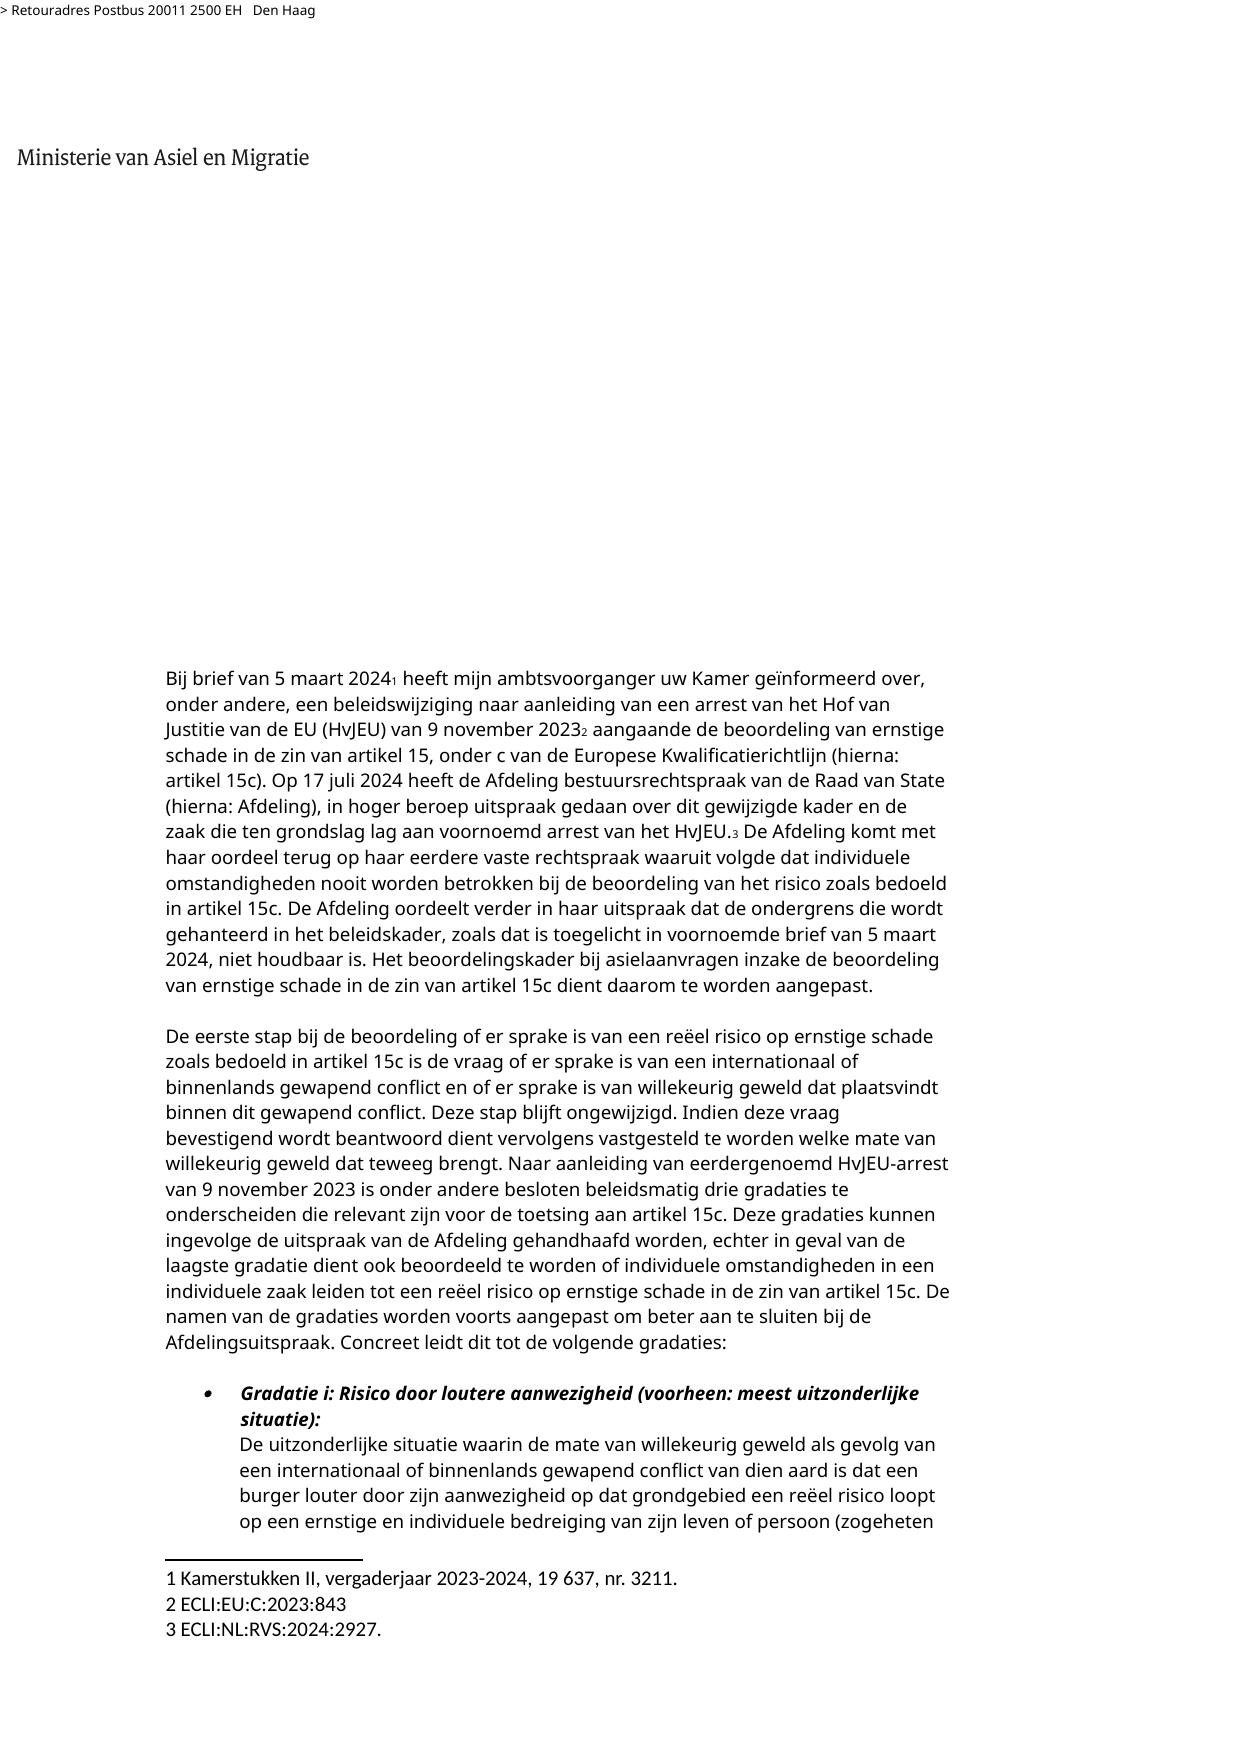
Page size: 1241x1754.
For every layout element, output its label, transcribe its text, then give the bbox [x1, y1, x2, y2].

picture [0, 0, 384, 260]
text De eerste stap bij de beoordeling of er sprake is van een reëel risico op ernstige schade zoals bedoeld in artikel 15c is de vraag of er sprake is van een internationaal of binnenlands gewapend conflict en of er sprake is van willekeurig geweld dat plaatsvindt binnen dit gewapend conflict. Deze stap blijft ongewijzigd. Indien deze vraag bevestigend wordt beantwoord dient vervolgens vastgesteld te worden welke mate van willekeurig geweld dat teweeg brengt. Naar aanleiding van eerdergenoemd HvJEU-arrest van 9 november 2023 is onder andere besloten beleidsmatig drie gradaties te onderscheiden die relevant zijn voor de toetsing aan artikel 15c. Deze gradaties kunnen ingevolge de uitspraak van de Afdeling gehandhaafd worden, echter in geval van de laagste gradatie dient ook beoordeeld te worden of individuele omstandigheden in een individuele zaak leiden tot een reëel risico op ernstige schade in de zin van artikel 15c. De namen van de gradaties worden voorts aangepast om beter aan te sluiten bij de Afdelingsuitspraak. Concreet leidt dit tot de volgende gradaties: [165, 1023, 951, 1355]
list Gradatie i: Risico door loutere aanwezigheid (voorheen: meest uitzonderlijke situatie): [203, 1380, 951, 1431]
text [239, 1431, 951, 1533]
text Bij brief van 5 maart 2024 heeft mijn ambtsvoorganger uw Kamer geïnformeerd over, onder andere, een beleidswijziging naar aanleiding van een arrest van het Hof van Justitie van de EU (HvJEU) van 9 november 2023 aangaande de beoordeling van ernstige schade in de zin van artikel 15, onder c van de Europese Kwalificatierichtlijn (hierna: artikel 15c). Op 17 juli 2024 heeft de Afdeling bestuursrechtspraak van de Raad van State (hierna: Afdeling), in hoger beroep uitspraak gedaan over dit gewijzigde kader en de zaak die ten grondslag lag aan voornoemd arrest van het HvJEU. De Afdeling komt met haar oordeel terug op haar eerdere vaste rechtspraak waaruit volgde dat individuele omstandigheden nooit worden betrokken bij de beoordeling van het risico zoals bedoeld in artikel 15c. De Afdeling oordeelt verder in haar uitspraak dat de ondergrens die wordt gehanteerd in het beleidskader, zoals dat is toegelicht in voornoemde brief van 5 maart 2024, niet houdbaar is. Het beoordelingskader bij asielaanvragen inzake de beoordeling van ernstige schade in de zin van artikel 15c dient daarom te worden aangepast. [165, 666, 951, 997]
